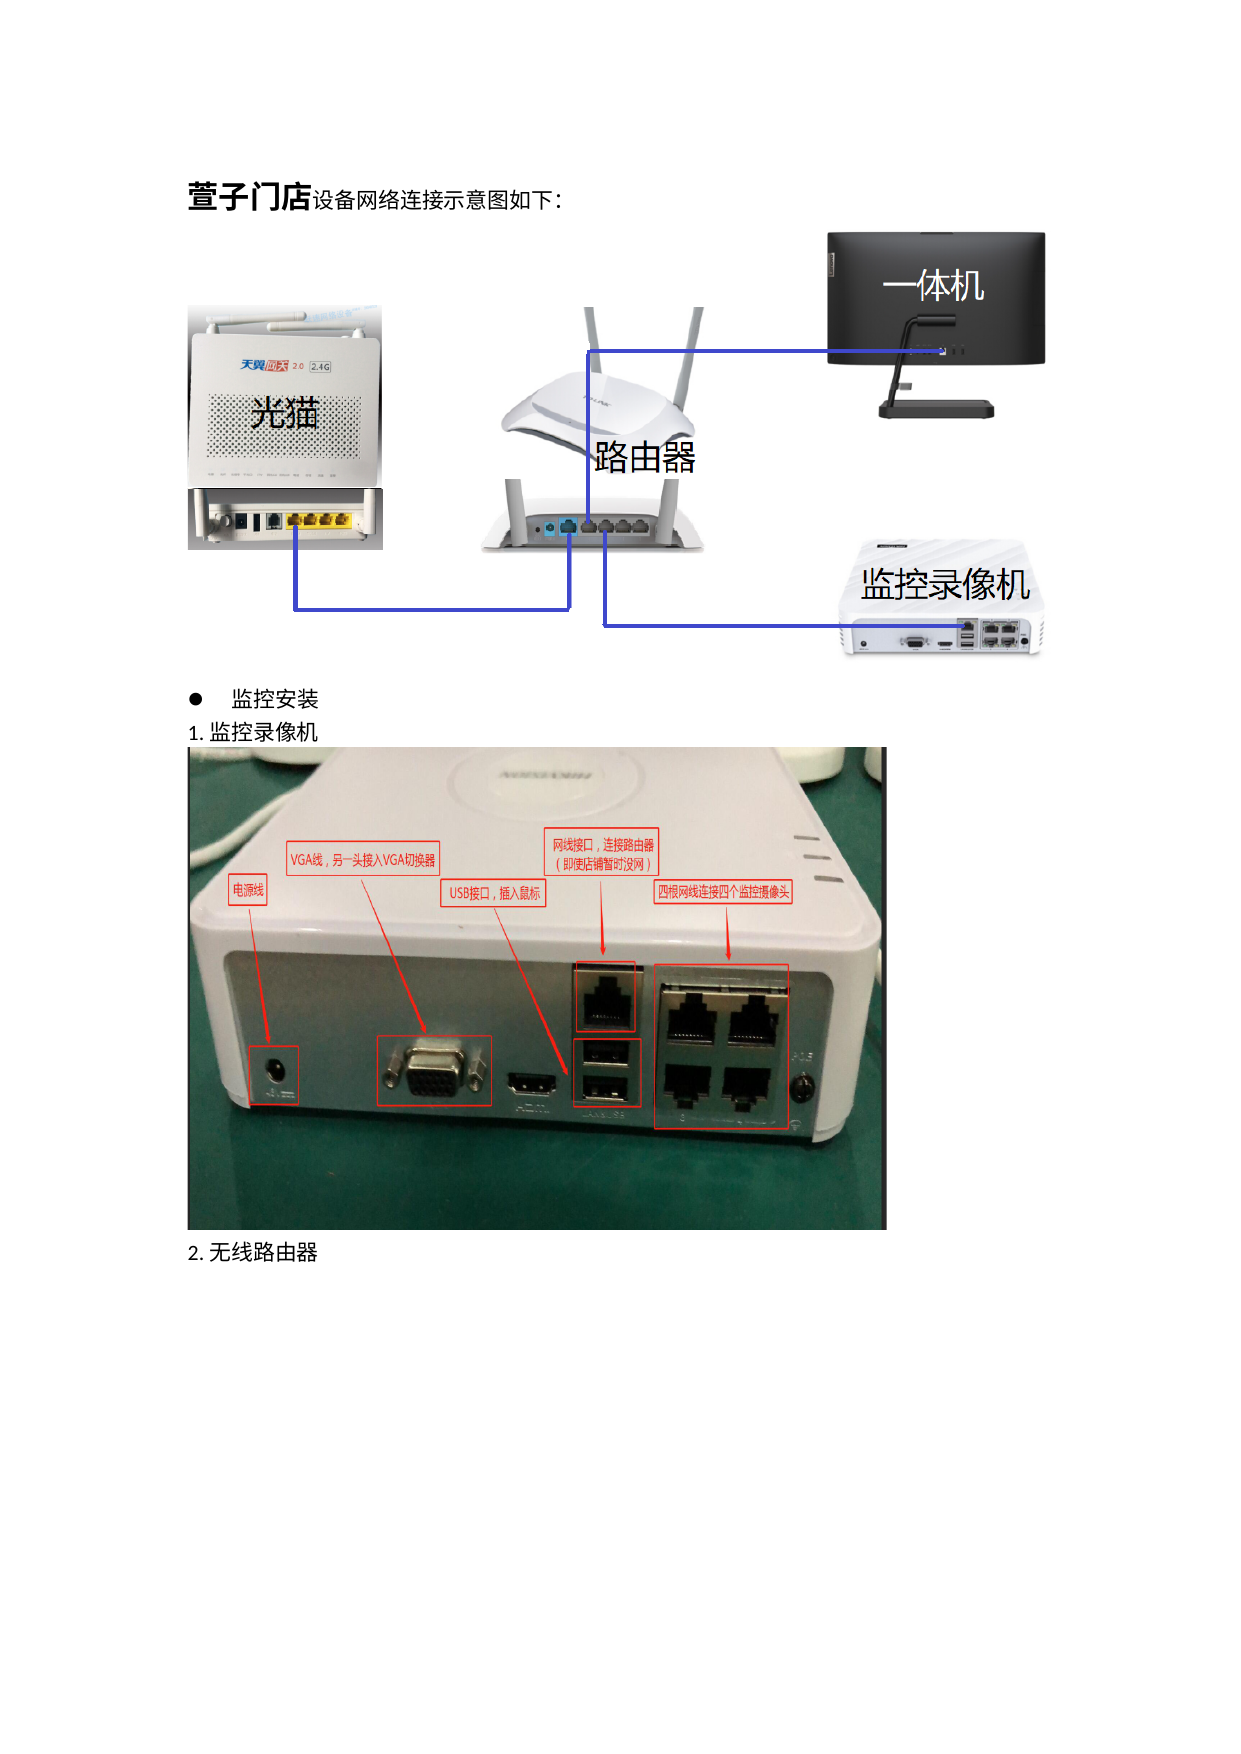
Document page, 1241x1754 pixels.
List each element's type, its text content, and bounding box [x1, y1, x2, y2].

text 萱子门店设备网络连接示意图如下： [187, 162, 1053, 227]
picture [187, 747, 887, 1230]
list 无线路由器 [187, 1234, 1053, 1267]
picture [187, 227, 1055, 666]
list 监控录像机 [187, 714, 1053, 747]
list 监控安装 [187, 682, 1053, 714]
